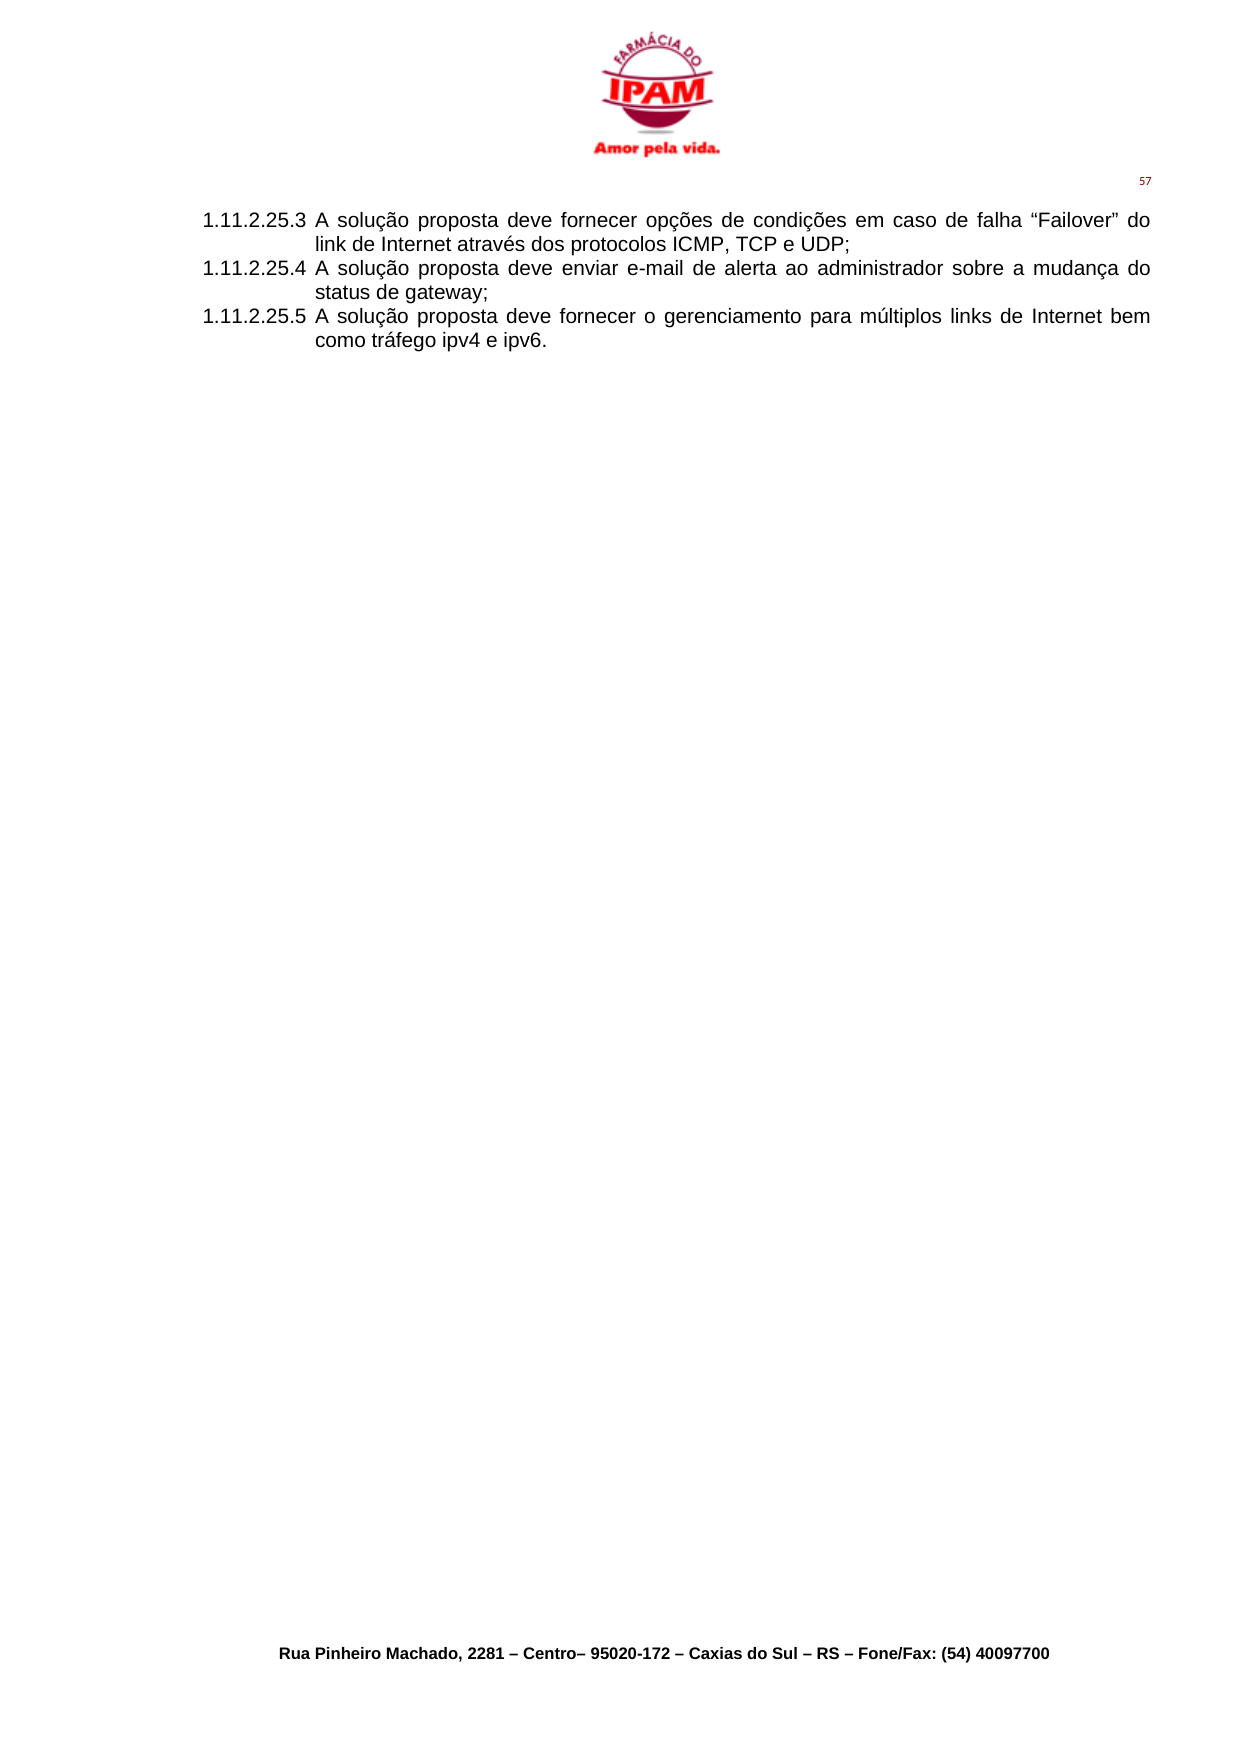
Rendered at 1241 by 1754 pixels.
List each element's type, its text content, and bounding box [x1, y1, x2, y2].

list A solução proposta deve enviar e-mail de alerta ao administrador sobre a mudança do status de gateway; [202, 256, 1152, 304]
list A solução proposta deve fornecer opções de condições em caso de falha “Failover” do link de Internet através dos protocolos ICMP, TCP e UDP; [202, 208, 1152, 256]
list A solução proposta deve fornecer o gerenciamento para múltiplos links de Internet bem como tráfego ipv4 e ipv6. [202, 304, 1152, 352]
picture [591, 29, 738, 174]
